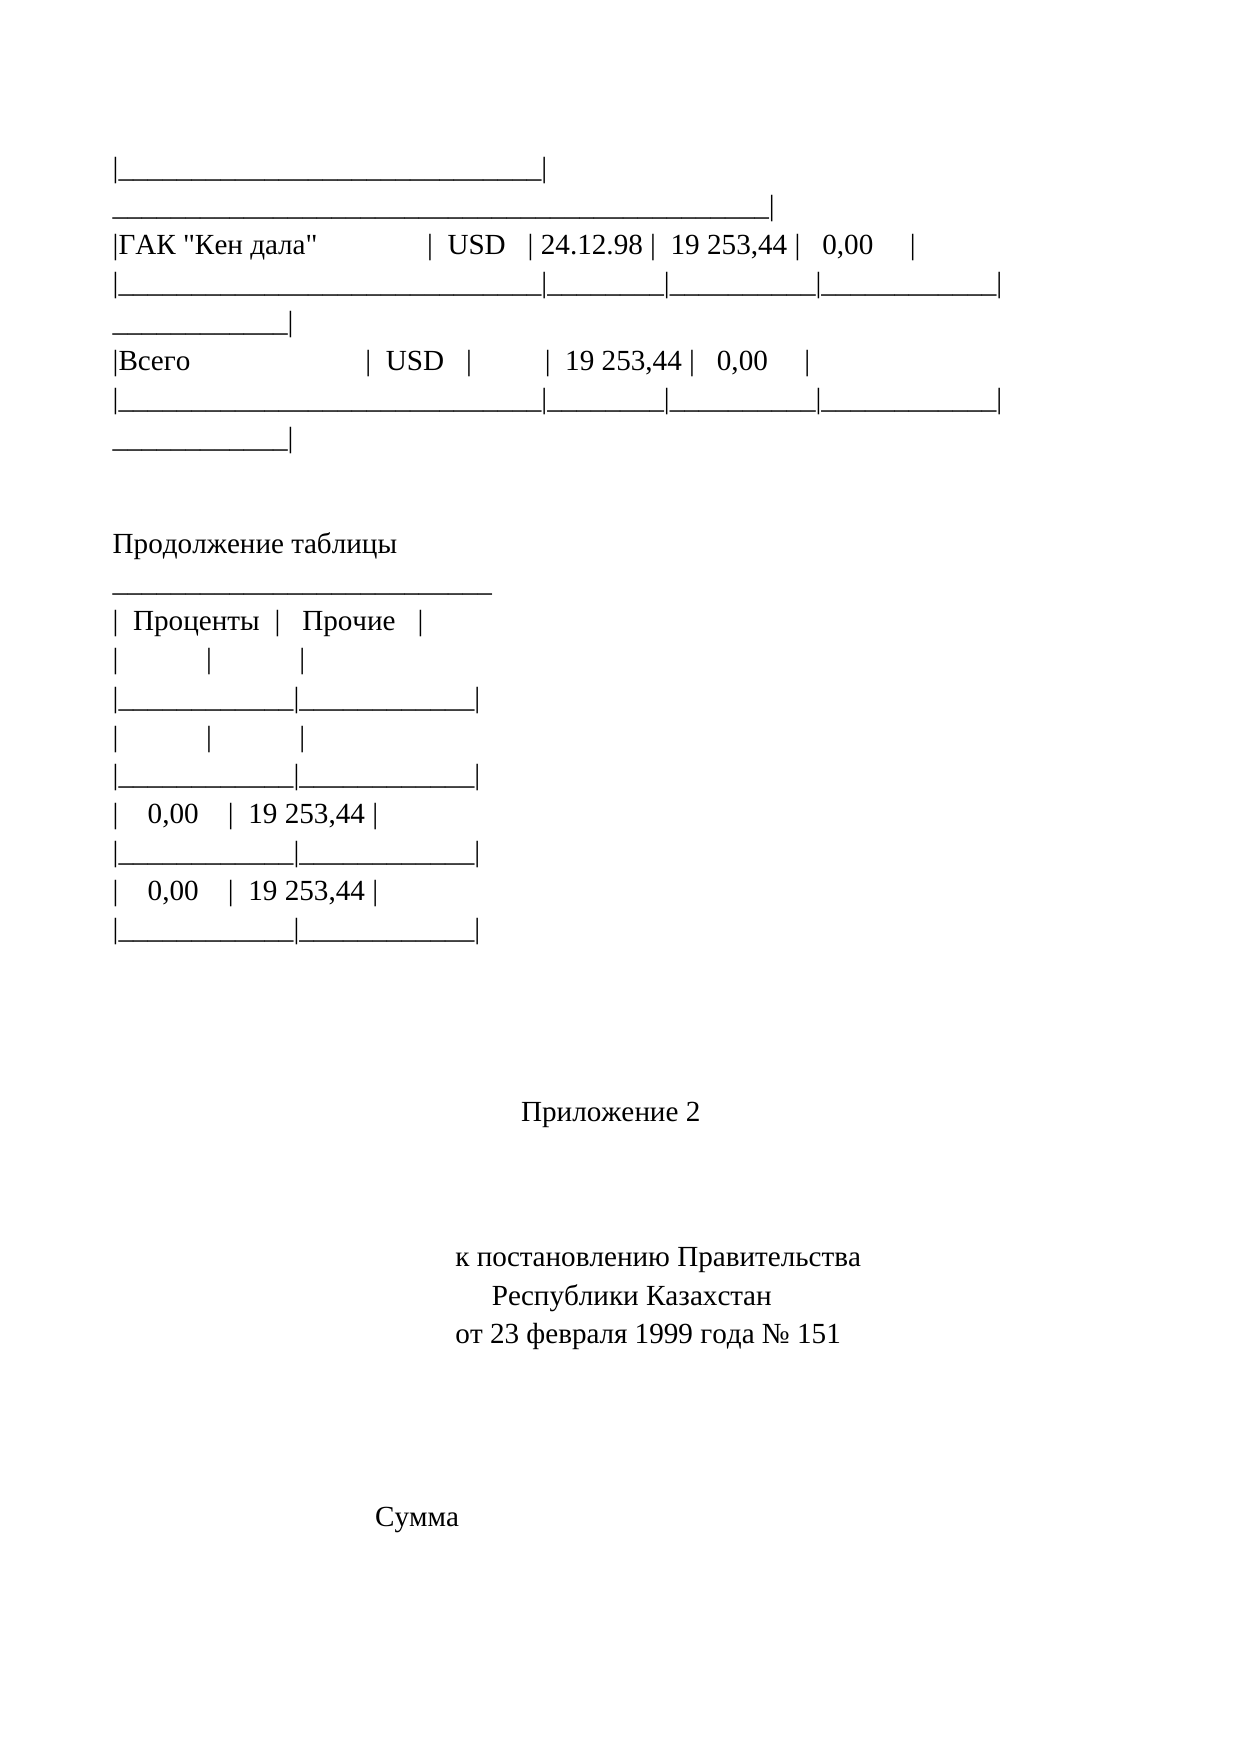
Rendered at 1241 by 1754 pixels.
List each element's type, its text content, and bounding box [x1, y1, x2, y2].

text от 23 февраля 1999 года № 151 [112, 1316, 1128, 1350]
text |____________|____________| [112, 757, 1128, 791]
text |_____________________________|_____________________________________________| [112, 150, 1128, 222]
text |Всего | USD | | 19 253,44 | 0,00 | [112, 343, 1128, 376]
text Республики Казахстан [112, 1278, 1128, 1311]
text __________________________ [112, 564, 1128, 598]
text | 0,00 | 19 253,44 | [112, 796, 1128, 829]
text Приложение 2 [112, 1094, 1128, 1128]
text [112, 266, 1128, 338]
text | | | [112, 719, 1128, 752]
text |_____________________________|________|__________|____________|____________| [112, 381, 1128, 453]
text | Проценты | Прочие | [112, 603, 1128, 637]
text |____________|____________| [112, 834, 1128, 868]
text | 0,00 | 19 253,44 | [112, 873, 1128, 906]
text |ГАК "Кен дала" | USD | 24.12.98 | 19 253,44 | 0,00 | [112, 227, 1128, 261]
text | | | [112, 642, 1128, 675]
text к постановлению Правительства [112, 1239, 1128, 1273]
text Сумма [112, 1499, 1128, 1533]
text |____________|____________| [112, 911, 1128, 945]
text |____________|____________| [112, 680, 1128, 714]
text Продолжение таблицы [112, 526, 1128, 559]
